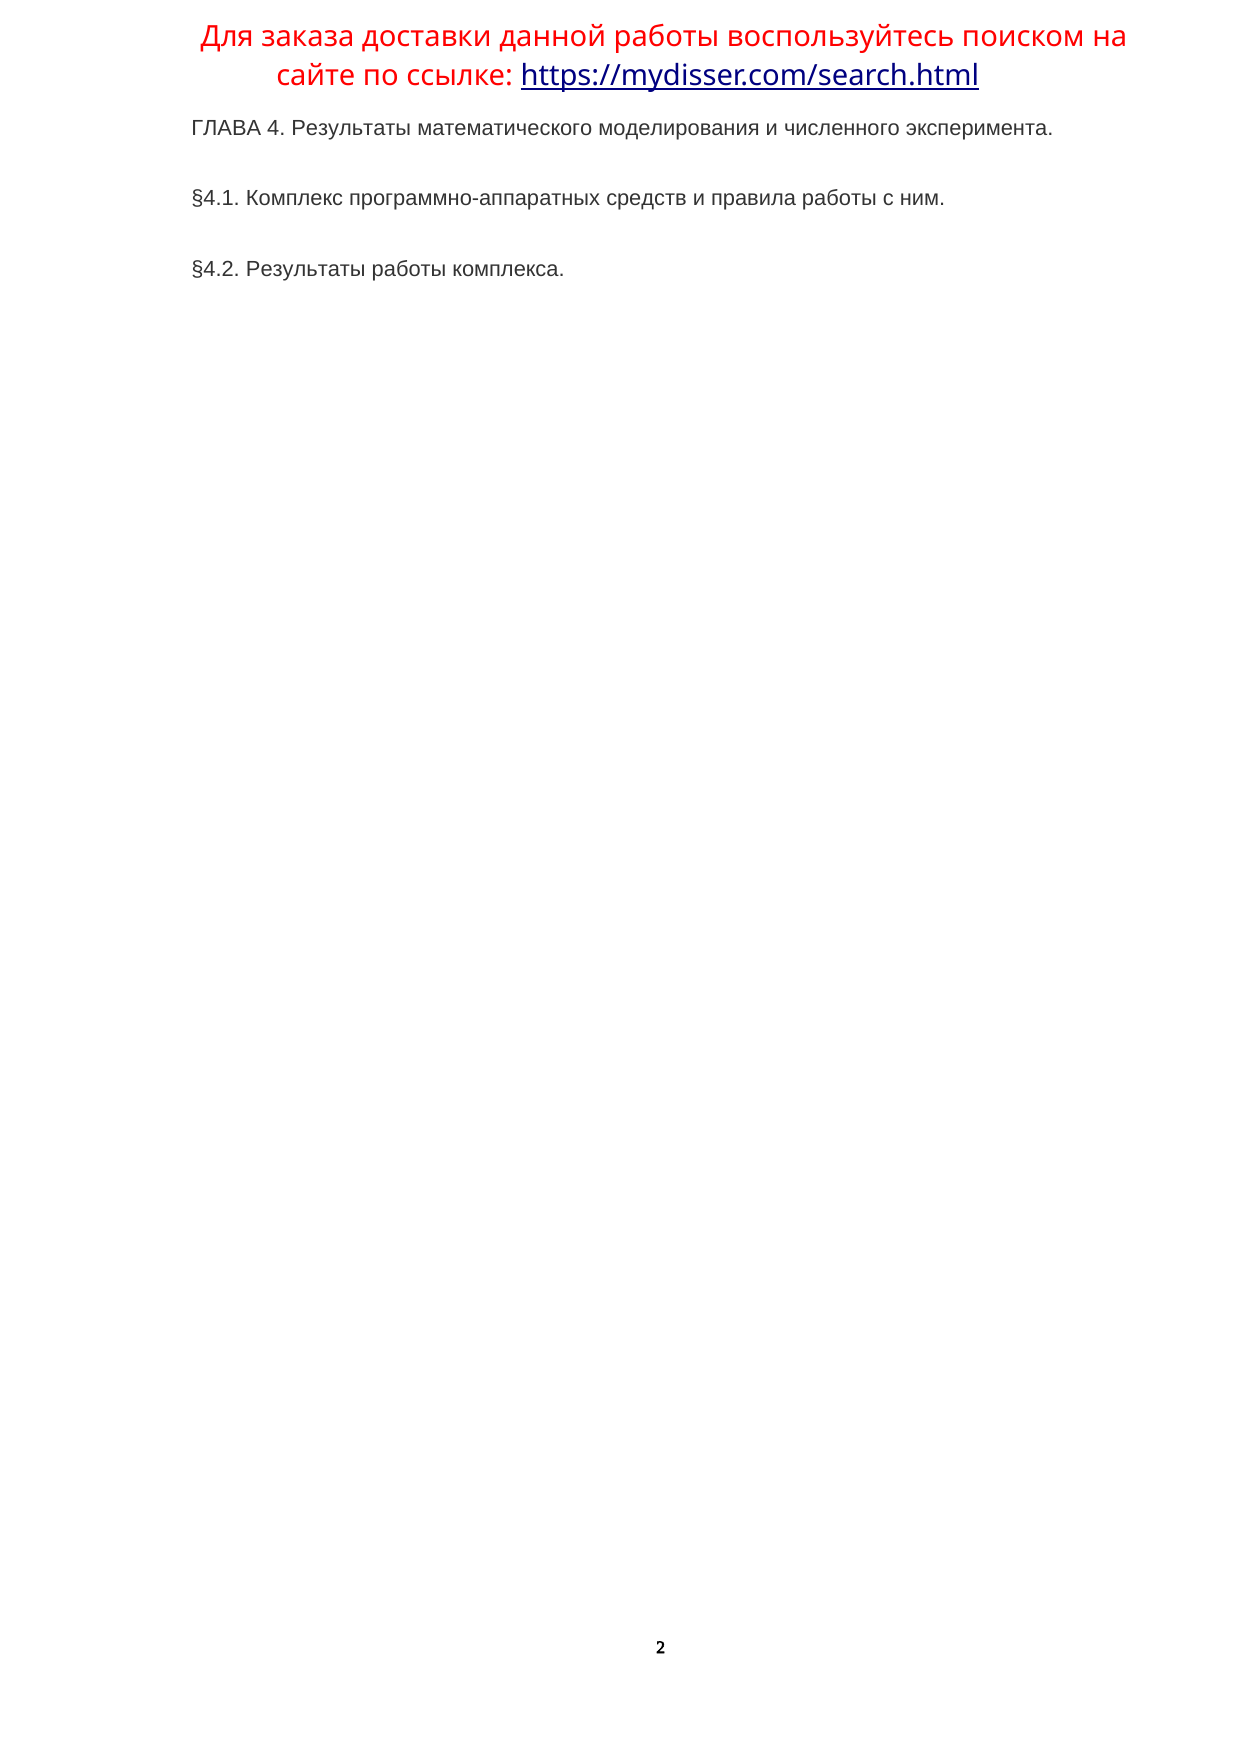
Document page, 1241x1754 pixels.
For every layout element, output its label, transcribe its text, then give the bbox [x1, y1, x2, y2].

text §4.1. Комплекс программно-аппаратных средств и правила работы с ним. [103, 185, 1152, 211]
text ГЛАВА 4. Результаты математического моделирования и численного эксперимента. [103, 115, 1152, 140]
text §4.2. Результаты работы комплекса. [103, 256, 1152, 281]
